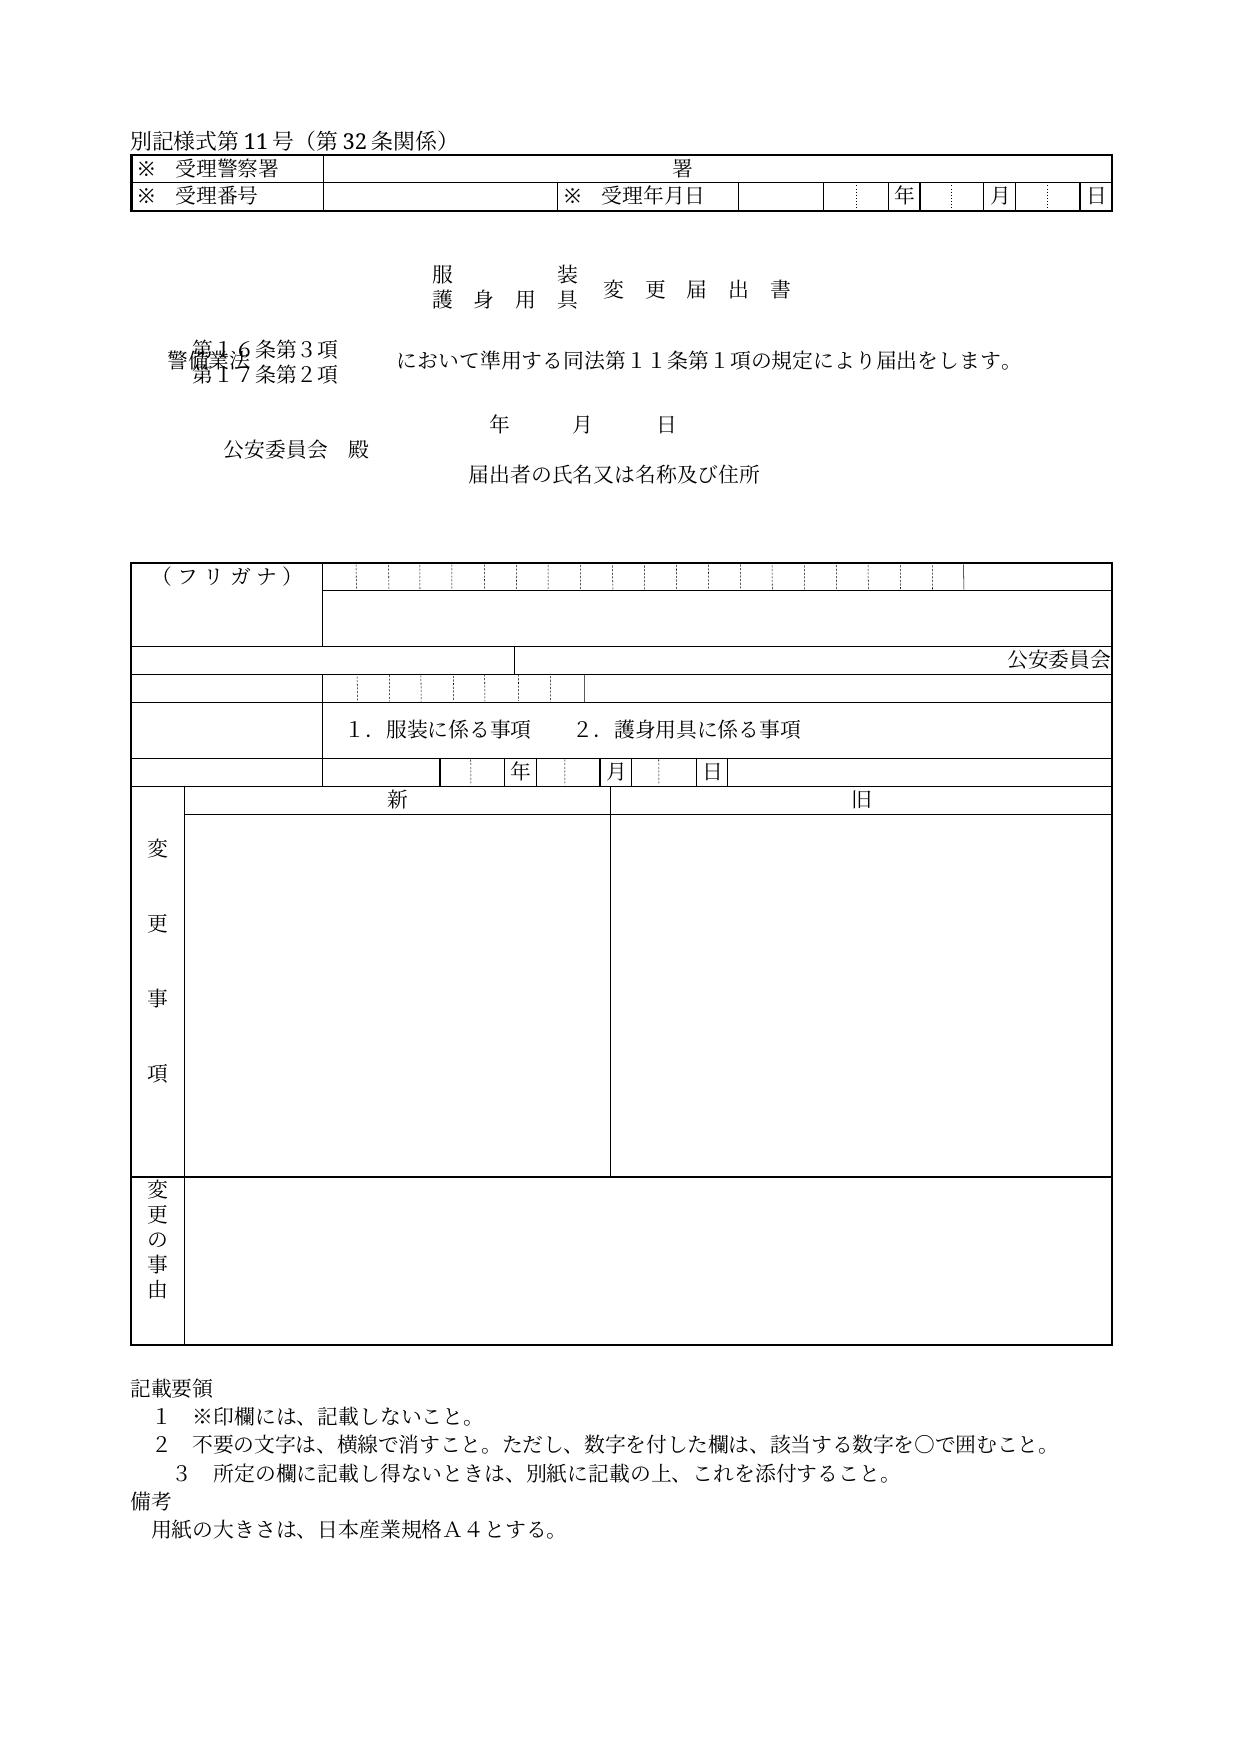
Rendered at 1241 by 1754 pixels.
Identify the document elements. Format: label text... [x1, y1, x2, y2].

table_cell [324, 183, 557, 210]
table_cell [739, 183, 823, 210]
table_cell [824, 183, 856, 210]
table_cell 月 [984, 183, 1015, 210]
table_cell [1048, 183, 1079, 210]
table_cell 旧 [611, 787, 1111, 813]
table_header ※ 受理警察署 [133, 156, 323, 182]
text １ ※印欄には、記載しないこと。 [130, 1402, 1110, 1430]
table_cell 月 [601, 759, 631, 786]
table_cell [952, 183, 983, 210]
table_cell 日 [697, 759, 727, 786]
table_cell 公安委員会 [515, 647, 1111, 674]
table_header （ フ リ ガ ナ ） [132, 564, 322, 646]
table_cell 日 [1081, 183, 1111, 210]
table_cell 年 [889, 183, 919, 210]
text 備考 [130, 1487, 1110, 1515]
text 護 身 用 具 [432, 287, 1110, 312]
table_cell [921, 183, 952, 210]
text 第１７条第２項 [130, 362, 1110, 387]
text ３ 所定の欄に記載し得ないときは、別紙に記載の上、これを添付すること。 [130, 1458, 1110, 1487]
text 年 月 日 [130, 412, 1110, 437]
table_cell [132, 647, 514, 674]
table_cell [728, 759, 1111, 786]
text 記載要領 [130, 1374, 1110, 1402]
table_cell [585, 675, 1111, 702]
text 第１６条第３項 [130, 337, 1110, 362]
text 公安委員会 殿 [130, 437, 1110, 462]
table_cell 変 更 の 事 由 [132, 1178, 184, 1344]
table_cell [132, 759, 322, 786]
text 服 装 [432, 262, 1110, 287]
table_cell [441, 759, 504, 786]
table_cell ※ 受理年月日 [558, 183, 738, 210]
table_cell [185, 815, 610, 1176]
table_cell １．服装に係る事項 ２．護身用具に係る事項 [323, 703, 1111, 758]
table_header 署 [324, 156, 1111, 182]
table_cell [132, 675, 322, 702]
table_cell [132, 703, 322, 758]
text 別記様式第11号（第32条関係） [130, 130, 1110, 154]
table_cell ※ 受理番号 [133, 183, 323, 210]
table_cell 変 更 事 項 [132, 787, 184, 1176]
table_cell [323, 759, 439, 786]
table_cell [632, 759, 696, 786]
table_cell [185, 1178, 1111, 1344]
table_cell 年 [505, 759, 536, 786]
table_cell [611, 815, 1111, 1176]
table_header [323, 564, 963, 590]
table_cell 新 [185, 787, 610, 813]
text 届出者の氏名又は名称及び住所 [130, 462, 1110, 487]
text 用紙の大きさは、日本産業規格Ａ４とする。 [130, 1515, 1110, 1543]
table_cell [323, 675, 584, 702]
table_cell [856, 183, 888, 210]
table_cell [537, 759, 599, 786]
table_cell [323, 591, 1111, 646]
text ２ 不要の文字は、横線で消すこと。ただし、数字を付した欄は、該当する数字を○で囲むこと。 [130, 1430, 1110, 1458]
table_header [964, 564, 1111, 590]
table_cell [1016, 183, 1048, 210]
